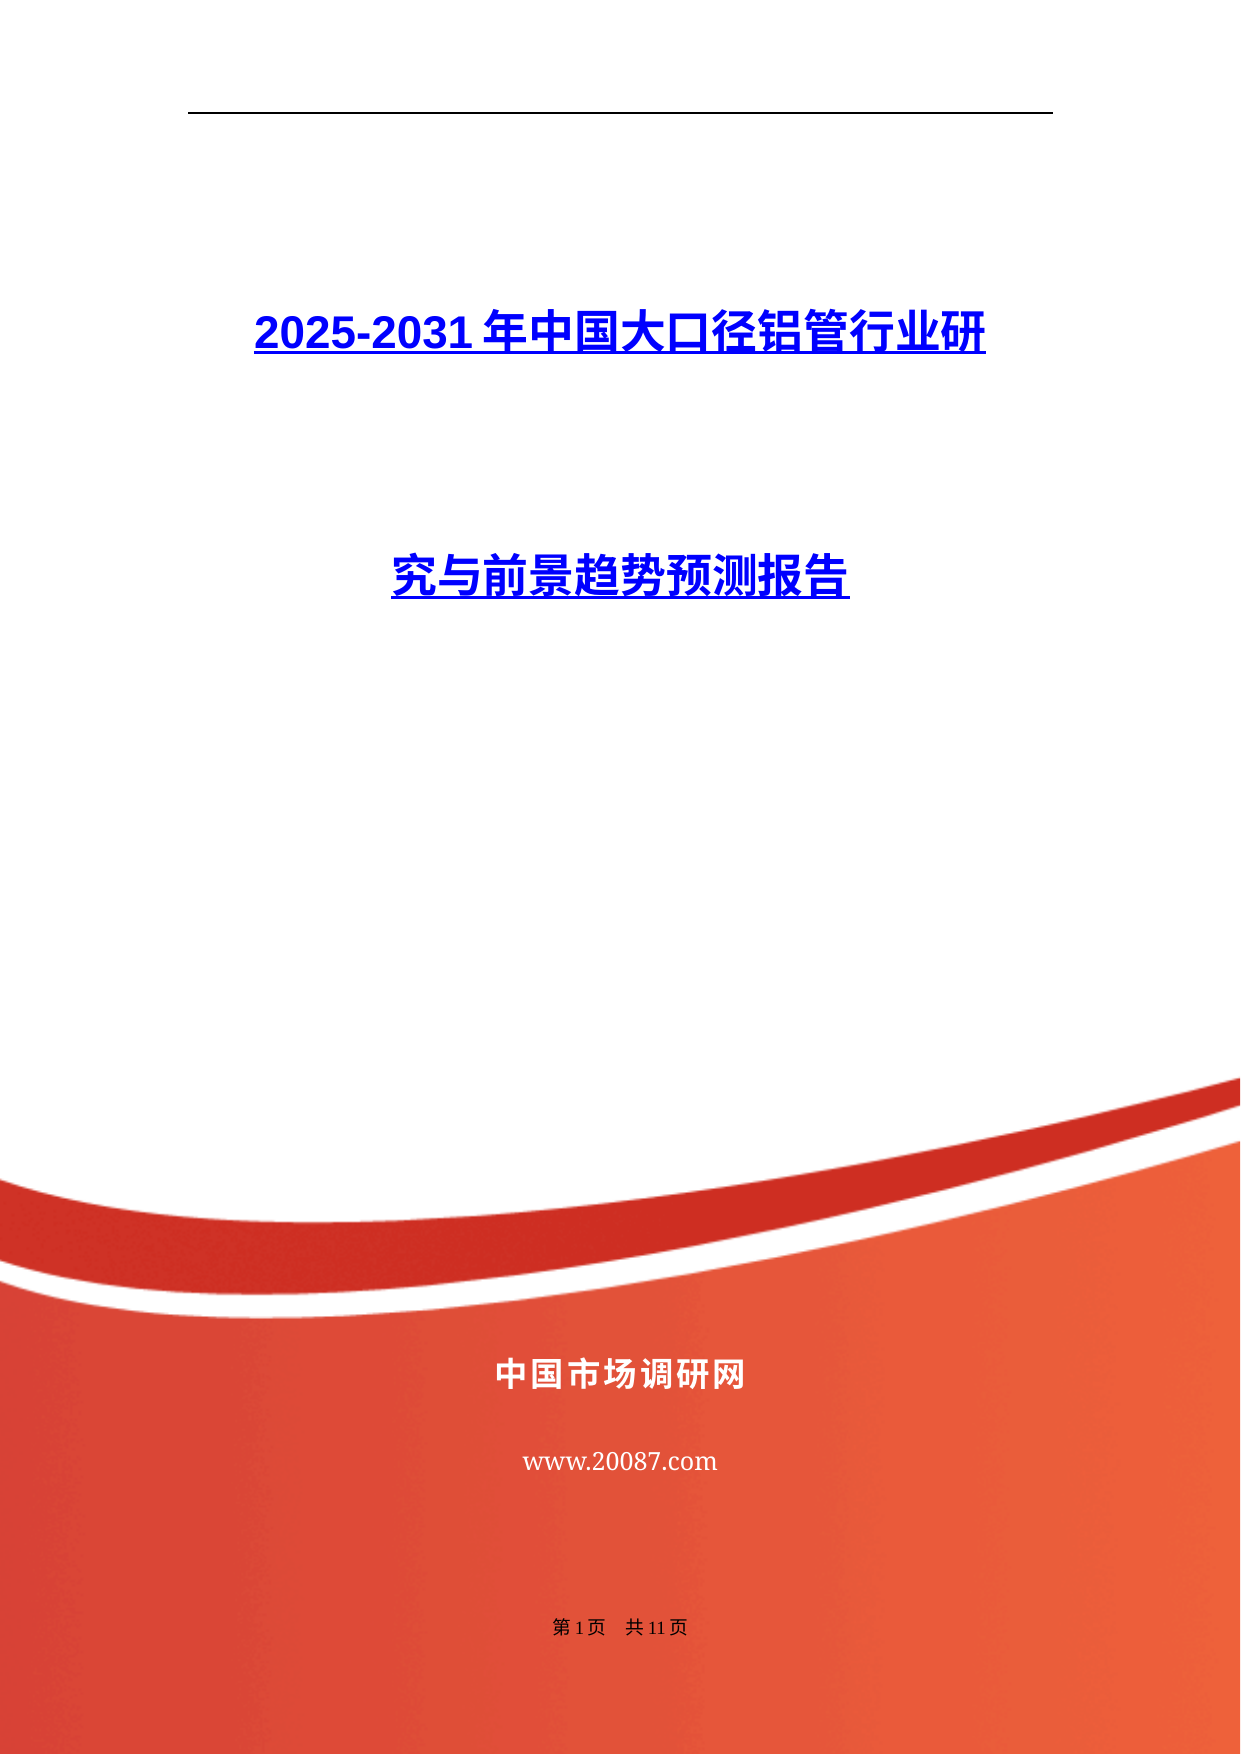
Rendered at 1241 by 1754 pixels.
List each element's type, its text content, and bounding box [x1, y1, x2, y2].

text www.20087.com [187, 1428, 1053, 1493]
table_header 2025-2031年中国大口径铝管行业研究与前景趋势预测报告 [188, 207, 1053, 773]
picture [0, 1006, 1241, 1754]
subtitle 中国市场调研网 [187, 1339, 1053, 1404]
